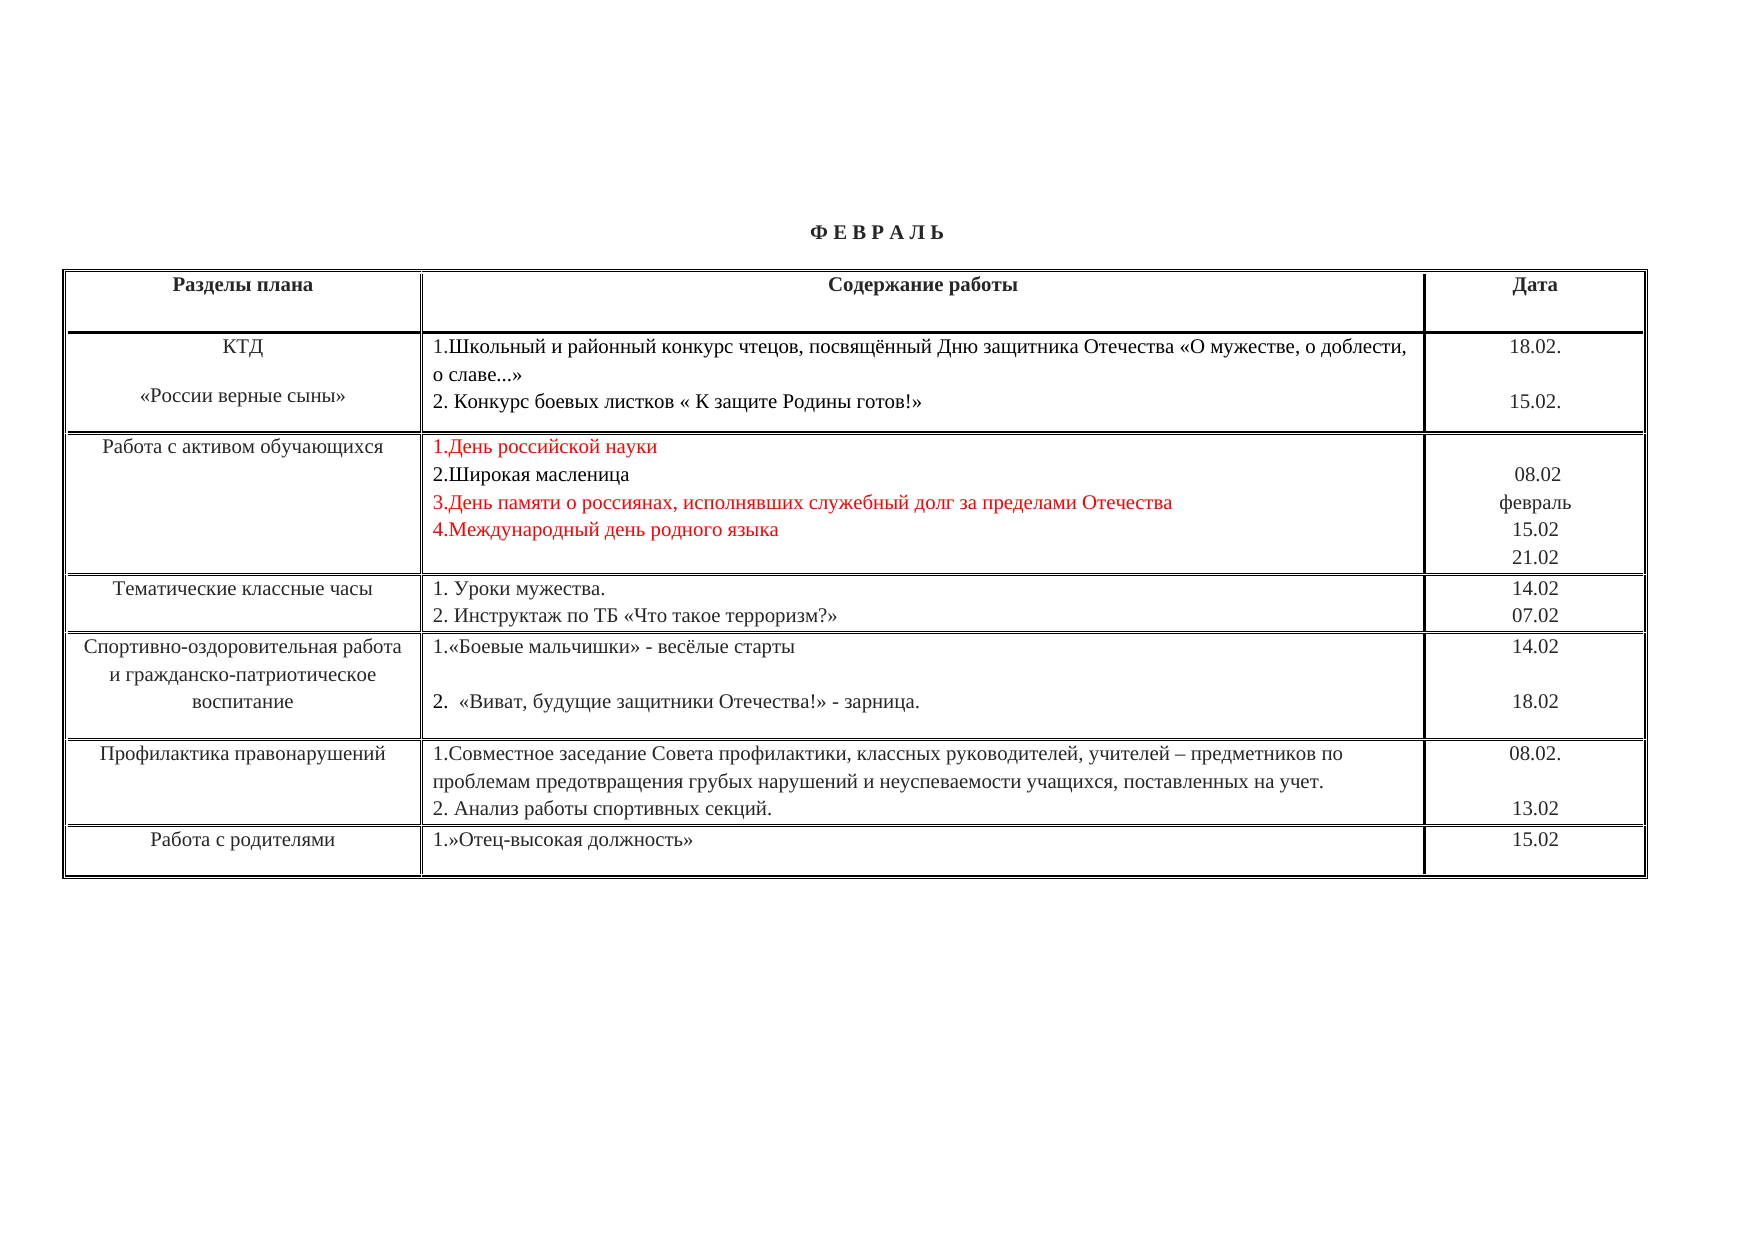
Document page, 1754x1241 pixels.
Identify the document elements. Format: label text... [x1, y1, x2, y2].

table_cell 08.02 февраль 15.02 21.02 [1426, 431, 1645, 572]
table_cell КТД «России верные сыны» [66, 331, 420, 431]
table_cell Работа с родителями [64, 824, 421, 875]
table_cell Спортивно-оздоровительная работа и гражданско-патриотическое воспитание [64, 631, 421, 738]
table_cell 1.Школьный и районный конкурс чтецов, посвящённый Дню защитника Отечества «О мужестве, о доблести, о славе...» 2. Конкурс боевых листков « К защите Родины готов!» [423, 334, 1423, 431]
table_cell Работа с активом обучающихся [66, 431, 420, 572]
table_cell 14.02 18.02 [1424, 631, 1646, 738]
table_cell 14.02 07.02 [1426, 573, 1645, 631]
table_cell 1. Уроки мужества. 2. Инструктаж по ТБ «Что такое терроризм?» [423, 576, 1423, 631]
table_cell 15.02 [1424, 824, 1646, 875]
table_cell 1.»Отец-высокая должность» [421, 827, 1424, 875]
table_cell Профилактика правонарушений [64, 738, 421, 824]
table_header Содержание работы [421, 272, 1424, 331]
table_header Дата [1424, 272, 1644, 331]
table_cell 1.День российской науки 2.Широкая масленица 3.День памяти о россиянах, исполнявших служебный долг за пределами Отечества 4.Международный день родного языка [423, 435, 1423, 572]
text Ф Е В Р А Л Ь [75, 220, 1679, 244]
table_header Разделы плана [66, 272, 421, 331]
table_cell 08.02. 13.02 [1424, 738, 1646, 824]
table_cell 18.02. 15.02. [1426, 331, 1644, 431]
table_cell 1.«Боевые мальчишки» - весёлые старты 2. «Виват, будущие защитники Отечества!» - зарница. [423, 634, 1423, 738]
table_cell 1.Совместное заседание Совета профилактики, классных руководителей, учителей – предметников по проблемам предотвращения грубых нарушений и неуспеваемости учащихся, поставленных на учет. 2. Анализ работы спортивных секций. [423, 741, 1423, 824]
table_cell Тематические классные часы [66, 573, 420, 631]
